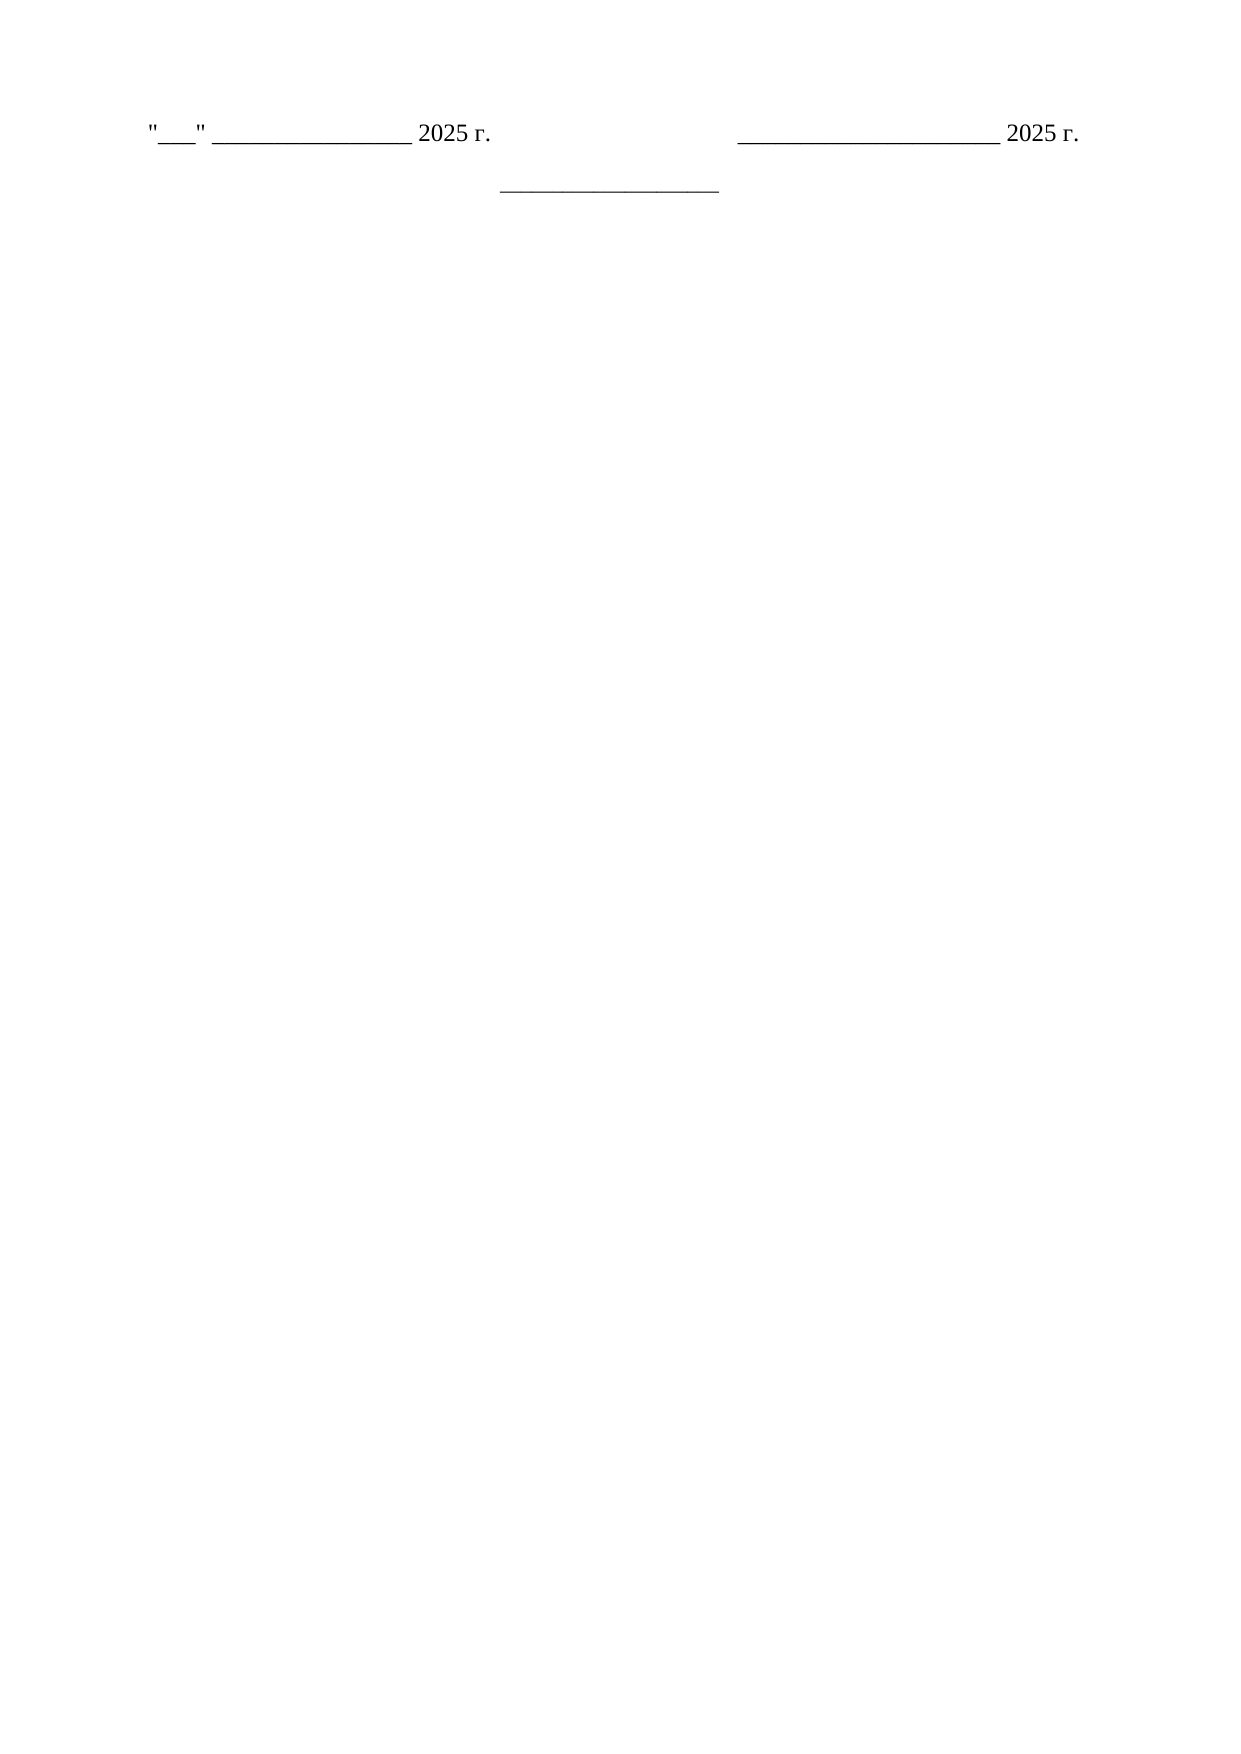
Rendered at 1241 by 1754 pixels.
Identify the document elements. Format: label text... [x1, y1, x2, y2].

text "___" ________________ 2025 г. _____________________ 2025 г. [148, 118, 1181, 147]
text _____________________ [369, 171, 1181, 195]
